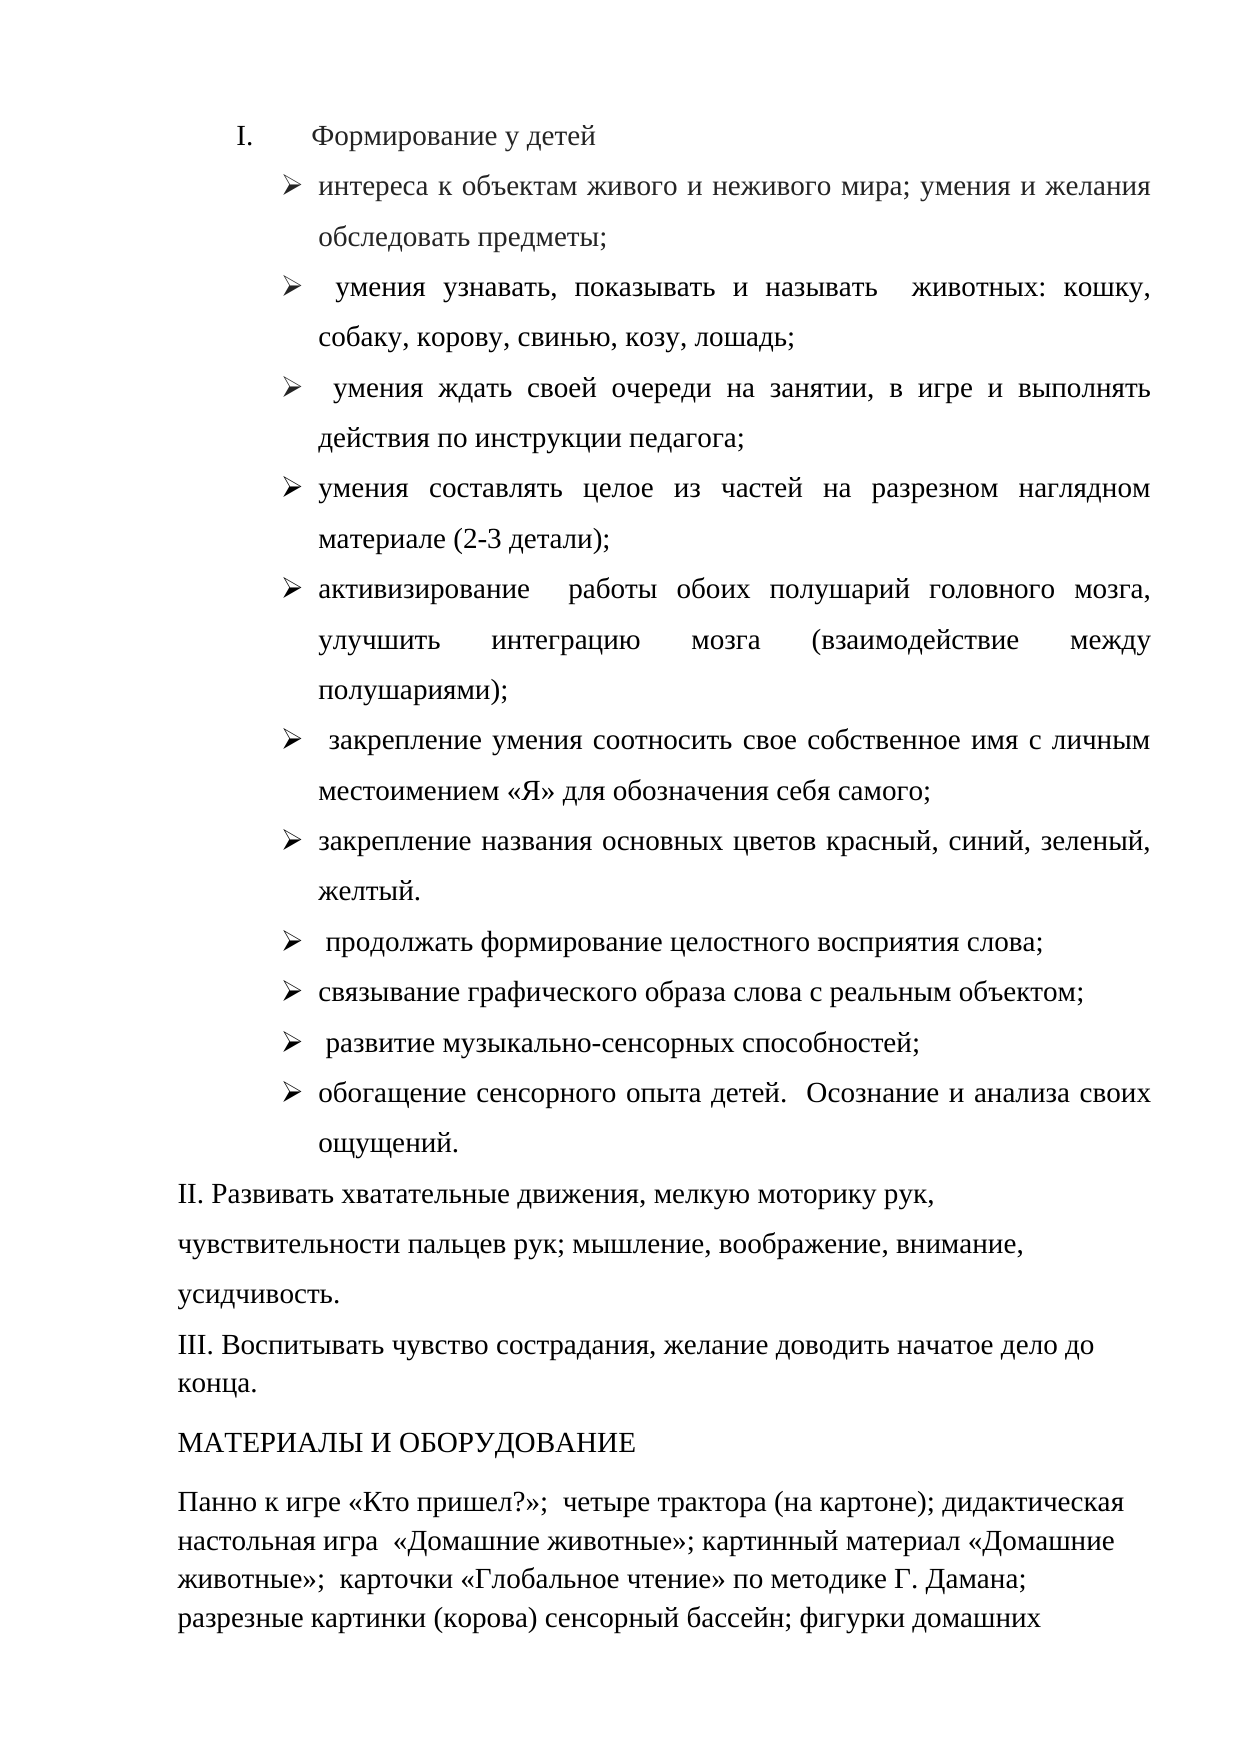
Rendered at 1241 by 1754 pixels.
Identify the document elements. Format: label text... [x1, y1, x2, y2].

list умения составлять целое из частей на разрезном наглядном материале (2-3 детали); [281, 471, 1152, 554]
text МАТЕРИАЛЫ И ОБОРУДОВАНИЕ [177, 1425, 1152, 1458]
list Формирование у детей [236, 118, 1152, 152]
list умения ждать своей очереди на занятии, в игре и выполнять действия по инструкции педагога; [281, 370, 1152, 454]
list умения узнавать, показывать и называть животных: кошку, собаку, корову, свинью, козу, лошадь; [281, 269, 1152, 353]
list закрепление умения соотносить свое собственное имя с личным местоимением «Я» для обозначения себя самого; [281, 722, 1152, 806]
list продолжать формирование целостного восприятия слова; [281, 924, 1152, 957]
list интереса к объектам живого и неживого мира; умения и желания обследовать предметы; [281, 168, 1152, 252]
list закрепление названия основных цветов красный, синий, зеленый, желтый. [281, 823, 1152, 907]
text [177, 1484, 1152, 1633]
list обогащение сенсорного опыта детей. Осознание и анализа своих ощущений. [281, 1075, 1152, 1159]
list развитие музыкально-сенсорных способностей; [281, 1025, 1152, 1058]
text II. Развивать хватательные движения, мелкую моторику рук, чувствительности пальцев рук; мышление, воображение, внимание, усидчивость. [177, 1176, 1152, 1310]
text III. Воспитывать чувство сострадания, желание доводить начатое дело до конца. [177, 1327, 1152, 1399]
list активизирование работы обоих полушарий головного мозга, улучшить интеграцию мозга (взаимодействие между полушариями); [281, 571, 1152, 706]
list связывание графического образа слова с реальным объектом; [281, 974, 1152, 1008]
